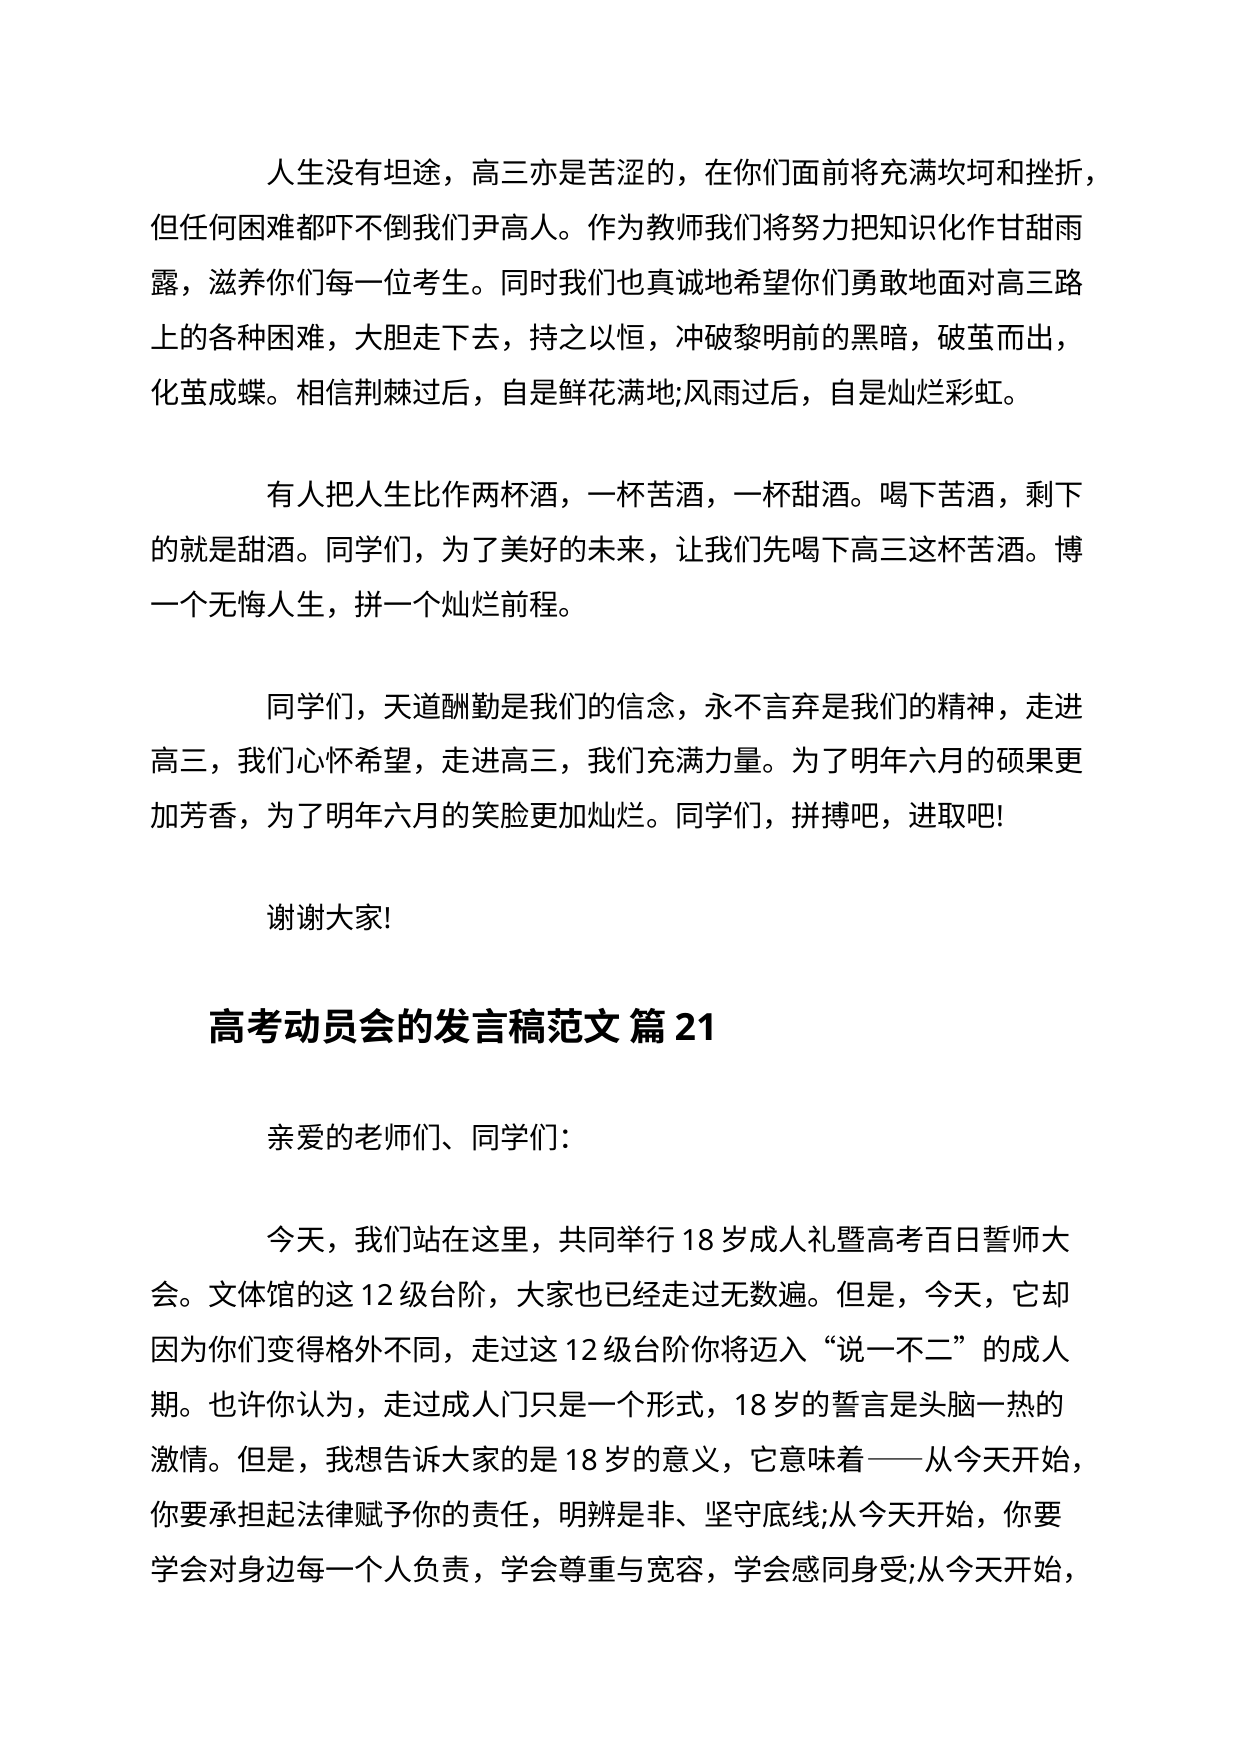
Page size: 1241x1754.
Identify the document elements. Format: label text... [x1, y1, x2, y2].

text 有人把人生比作两杯酒，一杯苦酒，一杯甜酒。喝下苦酒，剩下的就是甜酒。同学们，为了美好的未来，让我们先喝下高三这杯苦酒。博一个无悔人生，拼一个灿烂前程。 [150, 472, 1090, 624]
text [150, 1216, 1090, 1589]
text 同学们，天道酬勤是我们的信念，永不言弃是我们的精神，走进高三，我们心怀希望，走进高三，我们充满力量。为了明年六月的硕果更加芳香，为了明年六月的笑脸更加灿烂。同学们，拼搏吧，进取吧! [150, 683, 1090, 835]
text 人生没有坦途，高三亦是苦涩的，在你们面前将充满坎坷和挫折，但任何困难都吓不倒我们尹高人。作为教师我们将努力把知识化作甘甜雨露，滋养你们每一位考生。同时我们也真诚地希望你们勇敢地面对高三路上的各种困难，大胆走下去，持之以恒，冲破黎明前的黑暗，破茧而出，化茧成蝶。相信荆棘过后，自是鲜花满地;风雨过后，自是灿烂彩虹。 [150, 150, 1090, 412]
text 亲爱的老师们、同学们： [150, 1114, 1090, 1157]
text 高考动员会的发言稿范文 篇21 [150, 997, 1090, 1051]
text 谢谢大家! [150, 895, 1090, 937]
